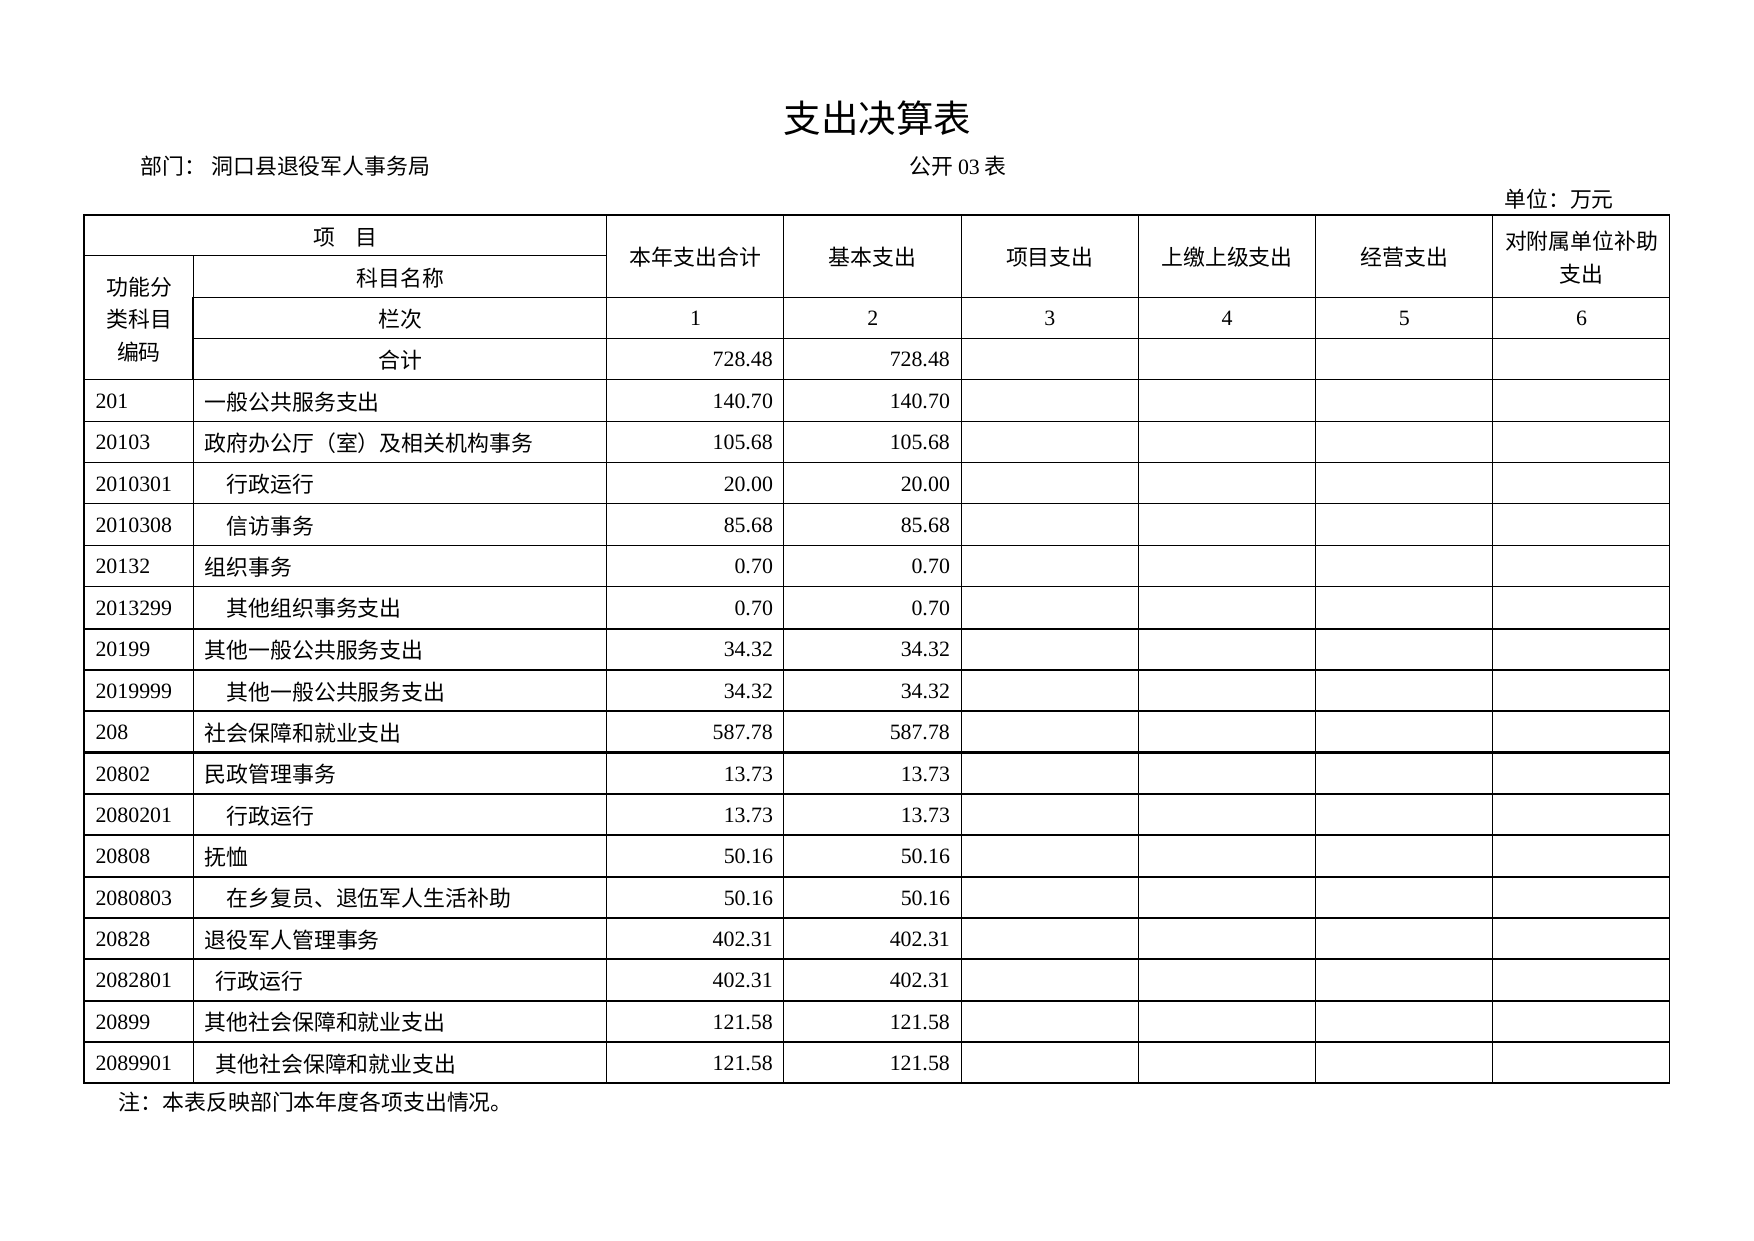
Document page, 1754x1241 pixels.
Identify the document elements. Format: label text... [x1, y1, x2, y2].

table_cell [1316, 546, 1492, 586]
table_cell [1139, 339, 1315, 379]
table_cell 2080201 [85, 795, 193, 834]
table_cell [962, 878, 1138, 917]
table_cell 行政运行 [194, 795, 606, 834]
table_cell 105.68 [607, 422, 783, 462]
table_cell 2019999 [85, 671, 193, 710]
table_cell 34.32 [784, 671, 961, 710]
table_cell [1493, 919, 1669, 958]
table_cell [962, 630, 1138, 669]
table_cell 121.58 [784, 1002, 961, 1041]
table_cell [962, 836, 1138, 876]
table_cell 402.31 [784, 919, 961, 958]
table_cell 402.31 [607, 960, 783, 999]
table_cell [1139, 1043, 1315, 1082]
table_cell [1139, 546, 1315, 586]
table_cell 50.16 [607, 878, 783, 917]
table_cell 140.70 [607, 380, 783, 421]
table_cell 728.48 [607, 339, 783, 379]
table_cell 组织事务 [194, 546, 606, 586]
table_cell [1139, 960, 1315, 999]
table_cell [1493, 795, 1669, 834]
table_cell [962, 754, 1138, 793]
table_cell 20808 [85, 836, 193, 876]
table_cell 20199 [85, 630, 193, 669]
table_cell 121.58 [607, 1043, 783, 1082]
table_cell [1139, 380, 1315, 421]
table_cell 20132 [85, 546, 193, 586]
table_cell [1316, 339, 1492, 379]
table_header 本年支出合计 [607, 216, 783, 297]
table_cell [1316, 380, 1492, 421]
table_cell 抚恤 [194, 836, 606, 876]
text 支出决算表 [75, 84, 1679, 149]
table_cell [962, 919, 1138, 958]
table_cell [1316, 836, 1492, 876]
table_cell 其他社会保障和就业支出 [194, 1043, 606, 1082]
table_cell 34.32 [784, 630, 961, 669]
table_cell 0.70 [784, 546, 961, 586]
table_cell 科目名称 [194, 256, 606, 297]
table_cell 201 [85, 380, 193, 421]
table_header 对附属单位补助支出 [1493, 216, 1669, 297]
table_cell 2013299 [85, 587, 193, 627]
table_cell 121.58 [607, 1002, 783, 1041]
table_cell 20.00 [607, 463, 783, 503]
table_cell 105.68 [784, 422, 961, 462]
table_cell [1139, 712, 1315, 751]
table_cell [1316, 878, 1492, 917]
table_cell [1139, 1002, 1315, 1041]
table_cell 1 [607, 298, 783, 338]
table_cell [1493, 712, 1669, 751]
table_cell [962, 463, 1138, 503]
text 注：本表反映部门本年度各项支出情况。 [75, 1084, 1606, 1117]
table_cell 20899 [85, 1002, 193, 1041]
table_header 项目支出 [962, 216, 1138, 297]
table_cell [962, 380, 1138, 421]
table_cell [962, 1002, 1138, 1041]
table_cell 其他组织事务支出 [194, 587, 606, 627]
table_cell [1493, 422, 1669, 462]
table_cell [962, 671, 1138, 710]
table_cell [1139, 754, 1315, 793]
table_cell 34.32 [607, 671, 783, 710]
table_cell [1493, 463, 1669, 503]
table_cell 一般公共服务支出 [194, 380, 606, 421]
table_cell 34.32 [607, 630, 783, 669]
table_cell 合计 [194, 339, 606, 379]
text 单位：万元 [75, 181, 1613, 214]
table_cell [1316, 712, 1492, 751]
table_cell 50.16 [607, 836, 783, 876]
table_cell 2080803 [85, 878, 193, 917]
table_cell [1493, 630, 1669, 669]
table_cell 2010308 [85, 504, 193, 545]
table_cell [1493, 878, 1669, 917]
text 部门： 洞口县退役军人事务局 公开03表 [75, 149, 1679, 181]
table_cell 50.16 [784, 878, 961, 917]
table_cell [962, 339, 1138, 379]
table_cell [1139, 671, 1315, 710]
table_cell [1316, 587, 1492, 627]
table_cell [1316, 671, 1492, 710]
table_cell 587.78 [784, 712, 961, 751]
table_cell [962, 1043, 1138, 1082]
table_cell [1316, 795, 1492, 834]
table_cell 13.73 [784, 754, 961, 793]
table_cell [1139, 878, 1315, 917]
table_cell 6 [1493, 298, 1669, 338]
table_header 经营支出 [1316, 216, 1492, 297]
table_cell 信访事务 [194, 504, 606, 545]
table_cell [1493, 836, 1669, 876]
table_cell 3 [962, 298, 1138, 338]
table_cell [1139, 504, 1315, 545]
table_cell [1316, 630, 1492, 669]
table_cell [1139, 919, 1315, 958]
table_cell [1493, 504, 1669, 545]
table_cell 行政运行 [194, 463, 606, 503]
table_cell [1316, 504, 1492, 545]
table_cell [1493, 754, 1669, 793]
table_cell 20103 [85, 422, 193, 462]
table_cell 0.70 [607, 546, 783, 586]
table_cell 20.00 [784, 463, 961, 503]
table_cell 2089901 [85, 1043, 193, 1082]
table_cell 民政管理事务 [194, 754, 606, 793]
table_cell [1316, 422, 1492, 462]
table_cell [1316, 463, 1492, 503]
table_cell 728.48 [784, 339, 961, 379]
table_cell [1316, 754, 1492, 793]
table_cell 20828 [85, 919, 193, 958]
table_cell [962, 712, 1138, 751]
table_cell 栏次 [194, 298, 606, 338]
table_header 上缴上级支出 [1139, 216, 1315, 297]
table_header 项 目 [85, 216, 606, 255]
table_cell 0.70 [607, 587, 783, 627]
table_cell 50.16 [784, 836, 961, 876]
table_cell [1493, 960, 1669, 999]
table_cell [1139, 463, 1315, 503]
table_cell [1139, 422, 1315, 462]
table_cell 13.73 [607, 754, 783, 793]
table_cell 587.78 [607, 712, 783, 751]
table_cell 0.70 [784, 587, 961, 627]
table_cell [962, 795, 1138, 834]
table_cell 退役军人管理事务 [194, 919, 606, 958]
table_cell 121.58 [784, 1043, 961, 1082]
table_cell 13.73 [607, 795, 783, 834]
table_cell 其他社会保障和就业支出 [194, 1002, 606, 1041]
table_cell [962, 422, 1138, 462]
table_cell [1139, 795, 1315, 834]
table_cell [1316, 1002, 1492, 1041]
table_cell 20802 [85, 754, 193, 793]
table_cell 其他一般公共服务支出 [194, 671, 606, 710]
table_cell [1139, 836, 1315, 876]
table_cell [1493, 546, 1669, 586]
table_cell [1493, 1002, 1669, 1041]
table_cell 85.68 [607, 504, 783, 545]
table_cell 行政运行 [194, 960, 606, 999]
table_cell 功能分类科目编码 [85, 256, 193, 379]
table_cell 140.70 [784, 380, 961, 421]
table_cell 402.31 [607, 919, 783, 958]
table_cell [1316, 919, 1492, 958]
table_cell 208 [85, 712, 193, 751]
table_cell 4 [1139, 298, 1315, 338]
table_cell 其他一般公共服务支出 [194, 630, 606, 669]
table_cell [1493, 1043, 1669, 1082]
table_cell 社会保障和就业支出 [194, 712, 606, 751]
table_cell [1493, 339, 1669, 379]
table_cell [962, 587, 1138, 627]
table_cell 2 [784, 298, 961, 338]
table_cell [962, 960, 1138, 999]
table_cell [1139, 630, 1315, 669]
table_cell 在乡复员、退伍军人生活补助 [194, 878, 606, 917]
table_cell [1493, 671, 1669, 710]
table_cell [962, 504, 1138, 545]
table_cell [1316, 1043, 1492, 1082]
table_cell [1139, 587, 1315, 627]
table_cell 85.68 [784, 504, 961, 545]
table_cell [962, 546, 1138, 586]
table_cell 5 [1316, 298, 1492, 338]
table_cell 13.73 [784, 795, 961, 834]
table_cell [1316, 960, 1492, 999]
table_cell 2010301 [85, 463, 193, 503]
table_cell 2082801 [85, 960, 193, 999]
table_cell 402.31 [784, 960, 961, 999]
table_cell [1493, 380, 1669, 421]
table_cell 政府办公厅（室）及相关机构事务 [194, 422, 606, 462]
table_header 基本支出 [784, 216, 961, 297]
table_cell [1493, 587, 1669, 627]
